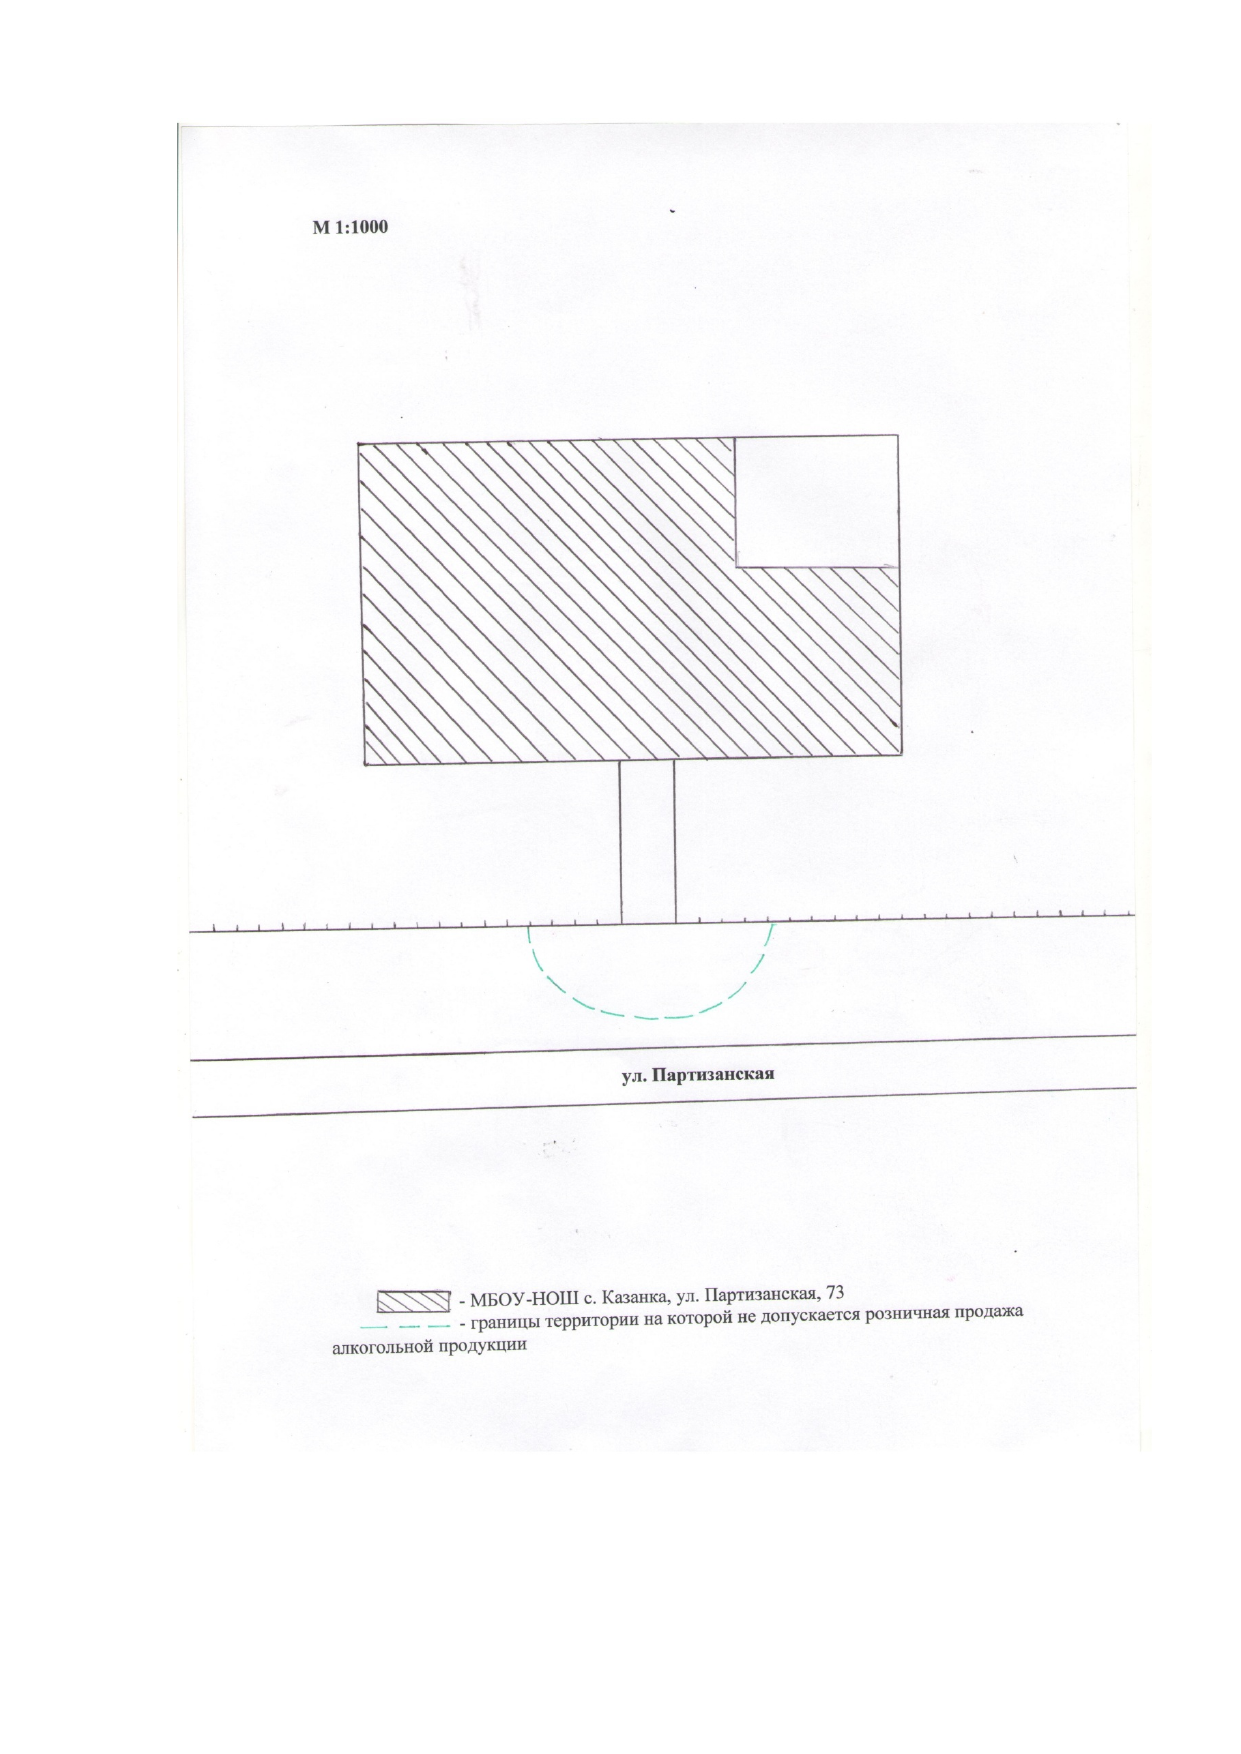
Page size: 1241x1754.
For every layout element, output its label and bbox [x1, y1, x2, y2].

picture [177, 118, 1152, 1456]
